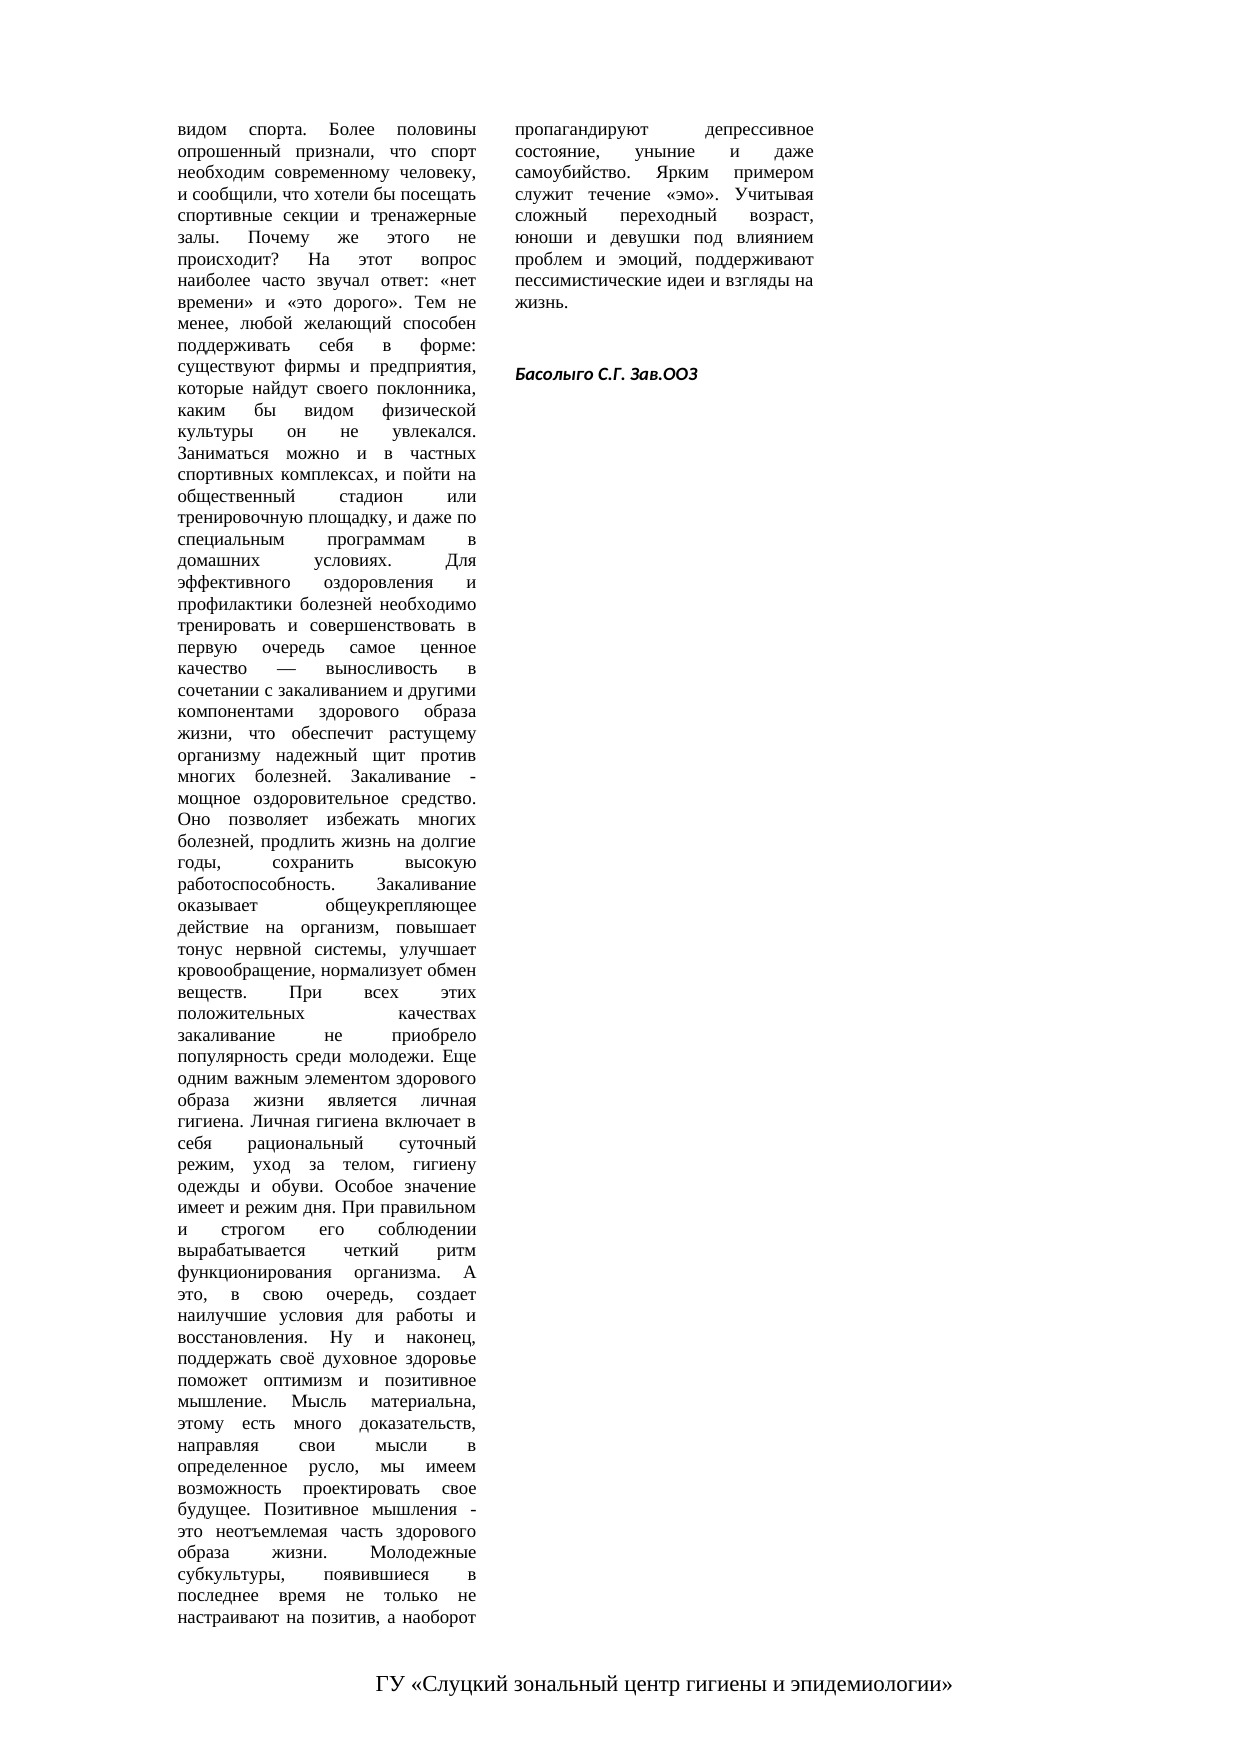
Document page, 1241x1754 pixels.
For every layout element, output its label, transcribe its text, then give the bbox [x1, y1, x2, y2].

text Басолыго С.Г. Зав.ООЗ [515, 362, 814, 385]
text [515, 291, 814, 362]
